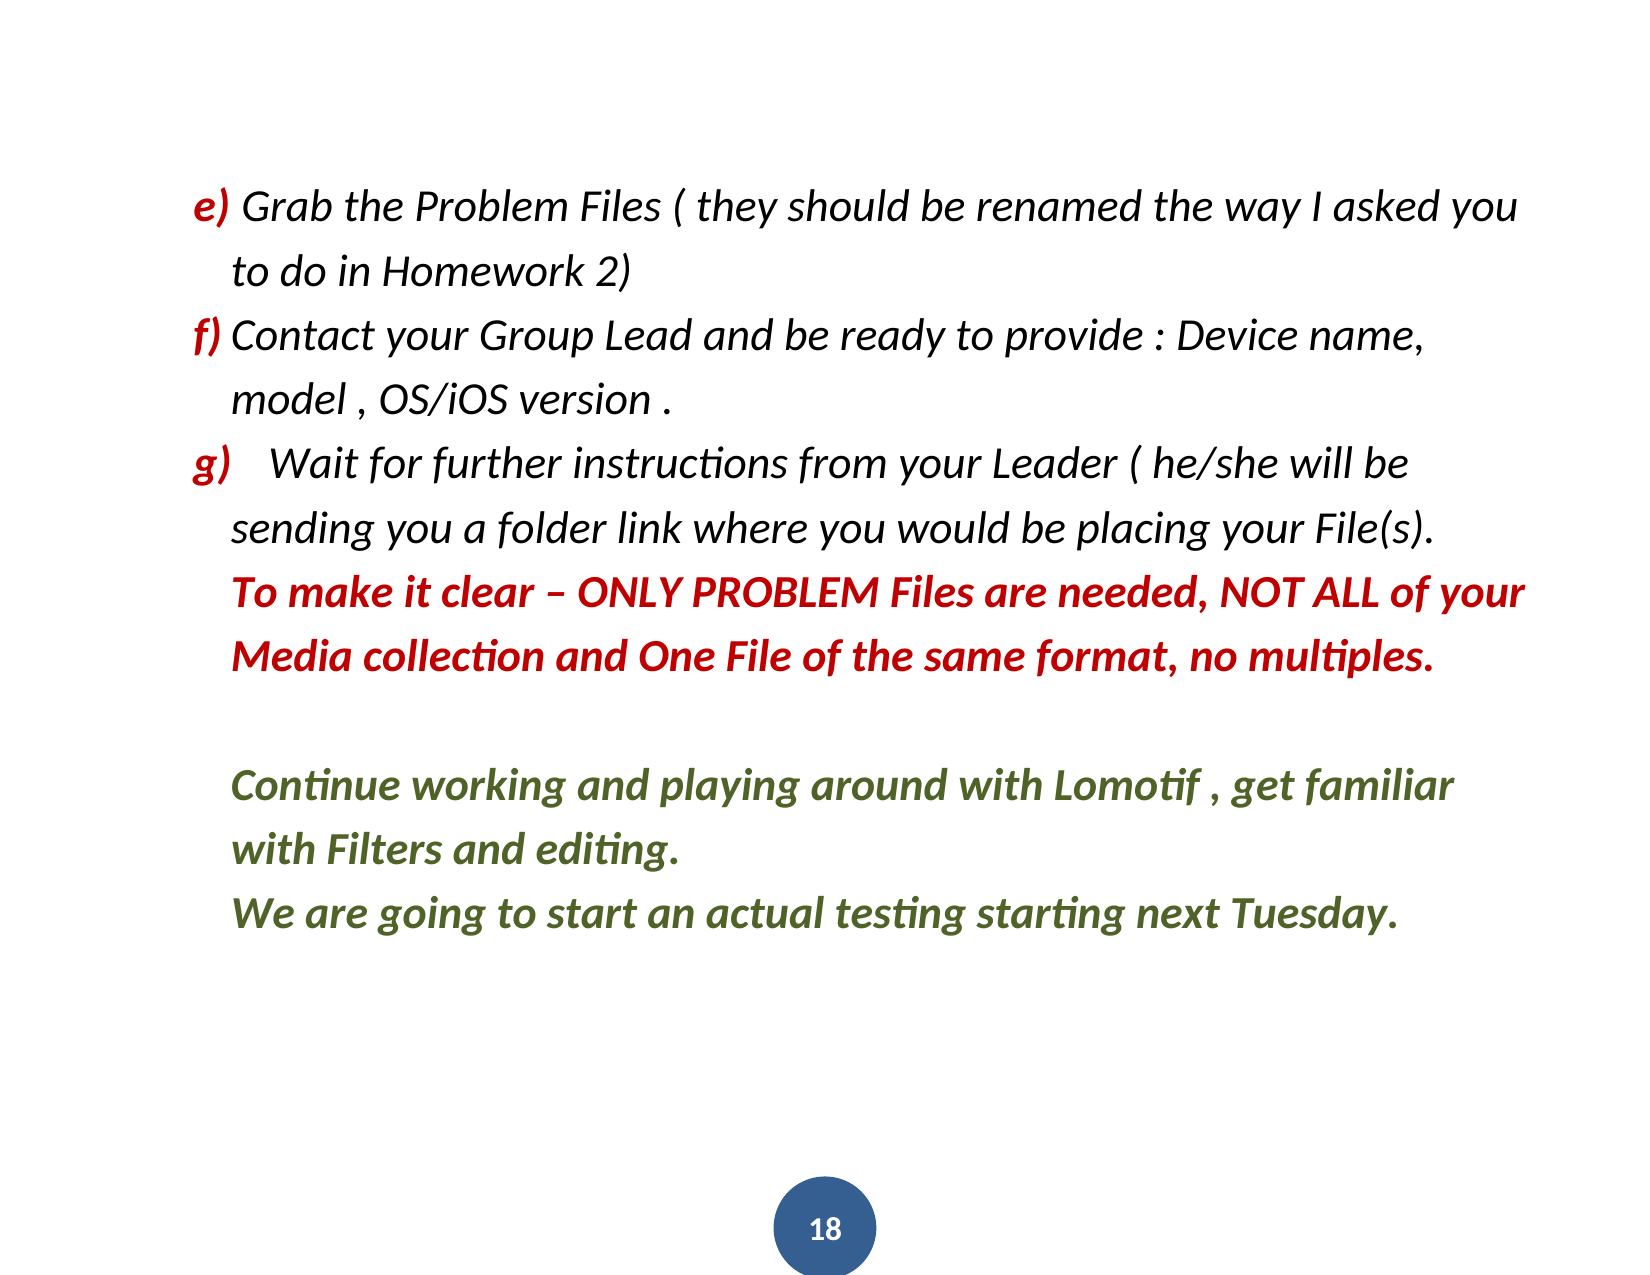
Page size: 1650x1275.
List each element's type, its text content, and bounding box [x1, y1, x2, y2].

list We are going to start an actual testing starting next Tuesday. [231, 884, 1532, 940]
list Grab the Problem Files ( they should be renamed the way I asked you to do in Homework 2) [193, 177, 1532, 297]
list To make it clear – ONLY PROBLEM Files are needed, NOT ALL of your Media collection and One File of the same format, no multiples. [231, 563, 1532, 683]
list Continue working and playing around with Lomotif , get familiar with Filters and editing. [231, 756, 1532, 876]
list Contact your Group Lead and be ready to provide : Device name, model , OS/iOS version . [193, 306, 1532, 426]
list Wait for further instructions from your Leader ( he/she will be sending you a folder link where you would be placing your File(s). [193, 434, 1532, 554]
